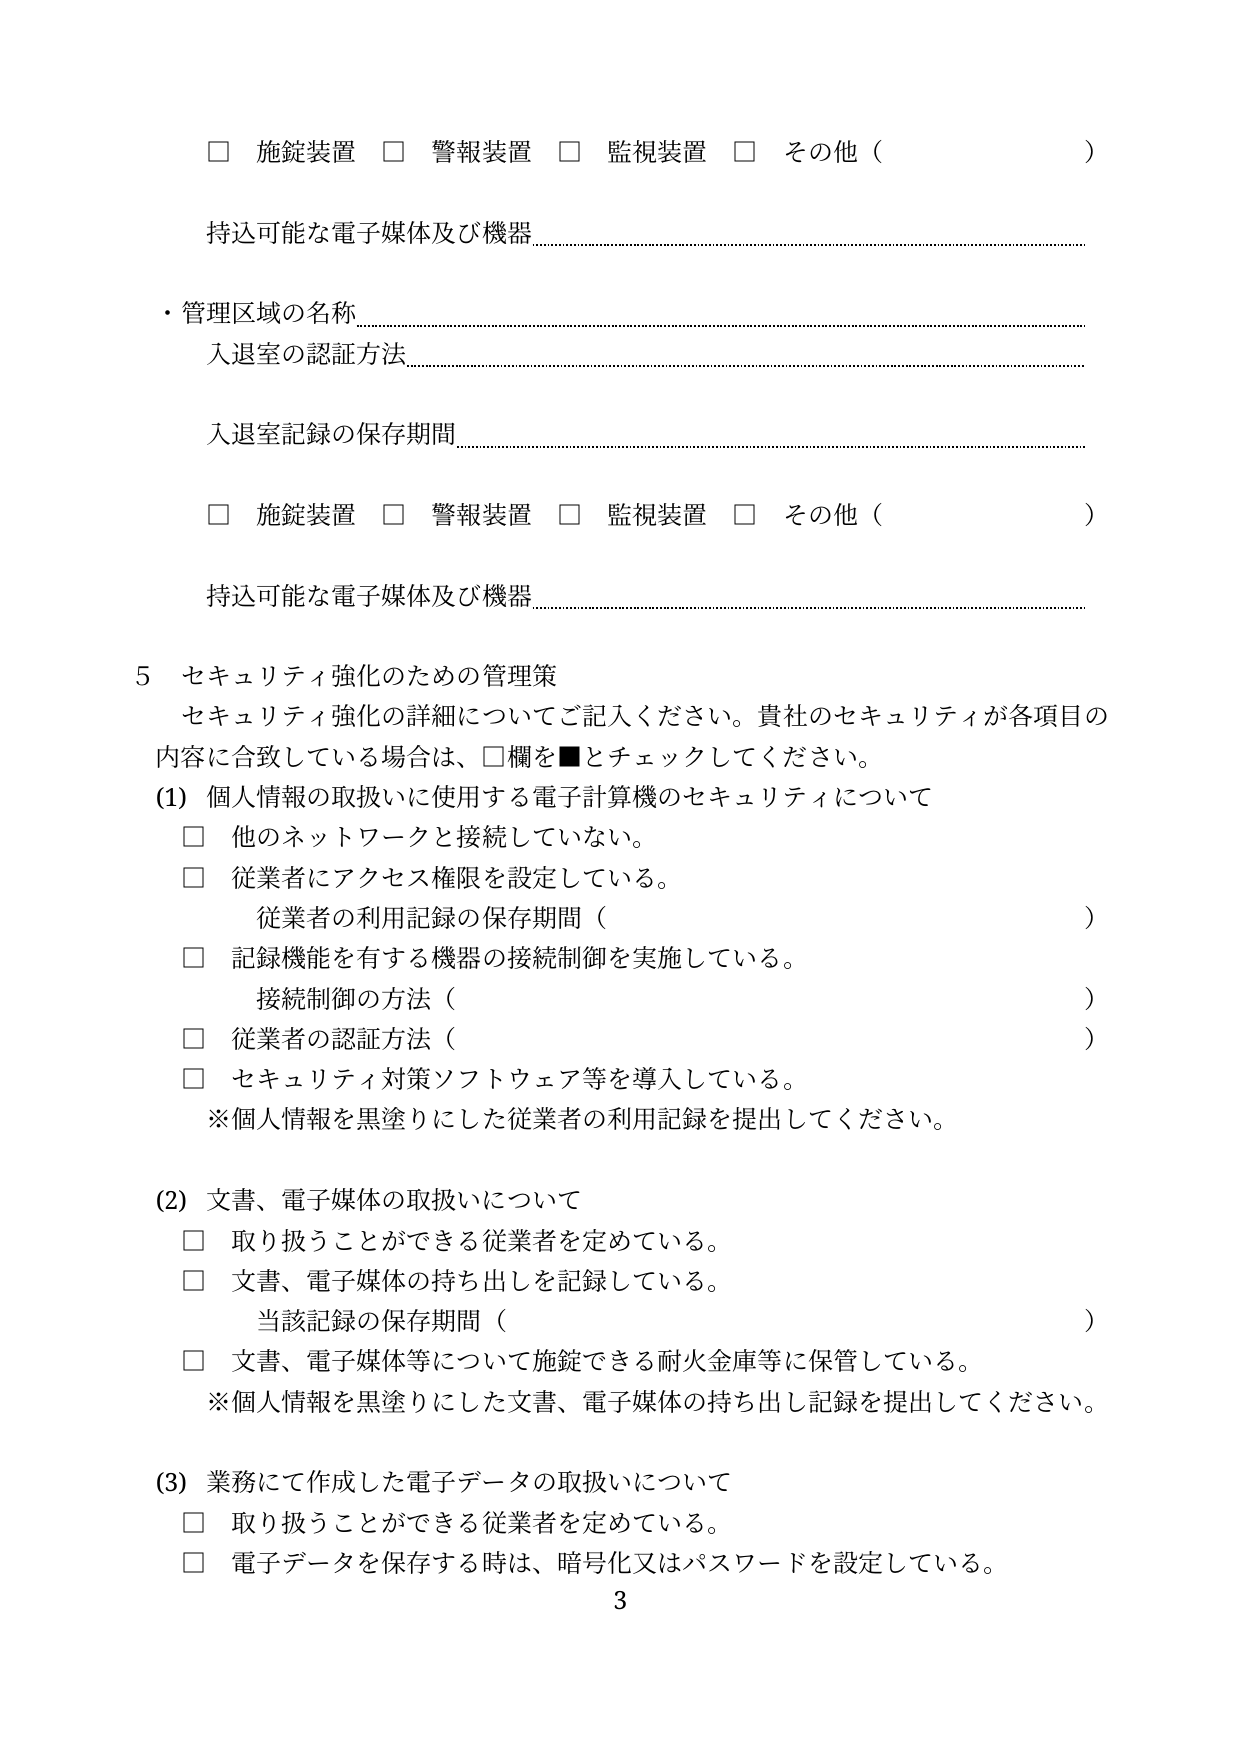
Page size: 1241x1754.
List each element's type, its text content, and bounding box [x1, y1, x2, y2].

text (1) 個人情報の取扱いに使用する電子計算機のセキュリティについて [131, 776, 1109, 816]
text 当該記録の保存期間（ ） [131, 1299, 1109, 1340]
text 入退室の認証方法 [131, 332, 1109, 372]
text □ 取り扱うことができる従業者を定めている。 [131, 1219, 1109, 1259]
text (2) 文書、電子媒体の取扱いについて [131, 1179, 1109, 1219]
text 持込可能な電子媒体及び機器 [131, 211, 1109, 251]
text □ 文書、電子媒体等について施錠できる耐火金庫等に保管している。 [131, 1340, 1109, 1380]
text □ 電子データを保存する時は、暗号化又はパスワードを設定している。 [131, 1541, 1109, 1582]
text □ 取り扱うことができる従業者を定めている。 [131, 1501, 1109, 1541]
text ※個人情報を黒塗りにした文書、電子媒体の持ち出し記録を提出してください。 [131, 1380, 1109, 1421]
text セキュリティ強化の詳細についてご記入ください。貴社のセキュリティが各項目の内容に合致している場合は、□欄を■とチェックしてください。 [131, 695, 1109, 776]
text □ 従業者の認証方法（ ） [131, 1017, 1109, 1058]
text (3) 業務にて作成した電子データの取扱いについて [131, 1461, 1109, 1501]
text □ 施錠装置 □ 警報装置 □ 監視装置 □ その他（ ） [131, 493, 1109, 534]
text ５ セキュリティ強化のための管理策 [131, 654, 1109, 695]
text 接続制御の方法（ ） [131, 977, 1109, 1017]
text ※個人情報を黒塗りにした従業者の利用記録を提出してください。 [131, 1098, 1109, 1138]
text 従業者の利用記録の保存期間（ ） [131, 896, 1109, 937]
text □ 施錠装置 □ 警報装置 □ 監視装置 □ その他（ ） [131, 131, 1109, 171]
text □ 記録機能を有する機器の接続制御を実施している。 [131, 937, 1109, 977]
text □ 文書、電子媒体の持ち出しを記録している。 [131, 1259, 1109, 1299]
text 入退室記録の保存期間 [131, 413, 1109, 453]
text □ 他のネットワークと接続していない。 [131, 816, 1109, 856]
text 持込可能な電子媒体及び機器 [131, 574, 1109, 614]
text □ セキュリティ対策ソフトウェア等を導入している。 [131, 1058, 1109, 1098]
text ・管理区域の名称 [131, 292, 1109, 332]
text □ 従業者にアクセス権限を設定している。 [131, 856, 1109, 896]
